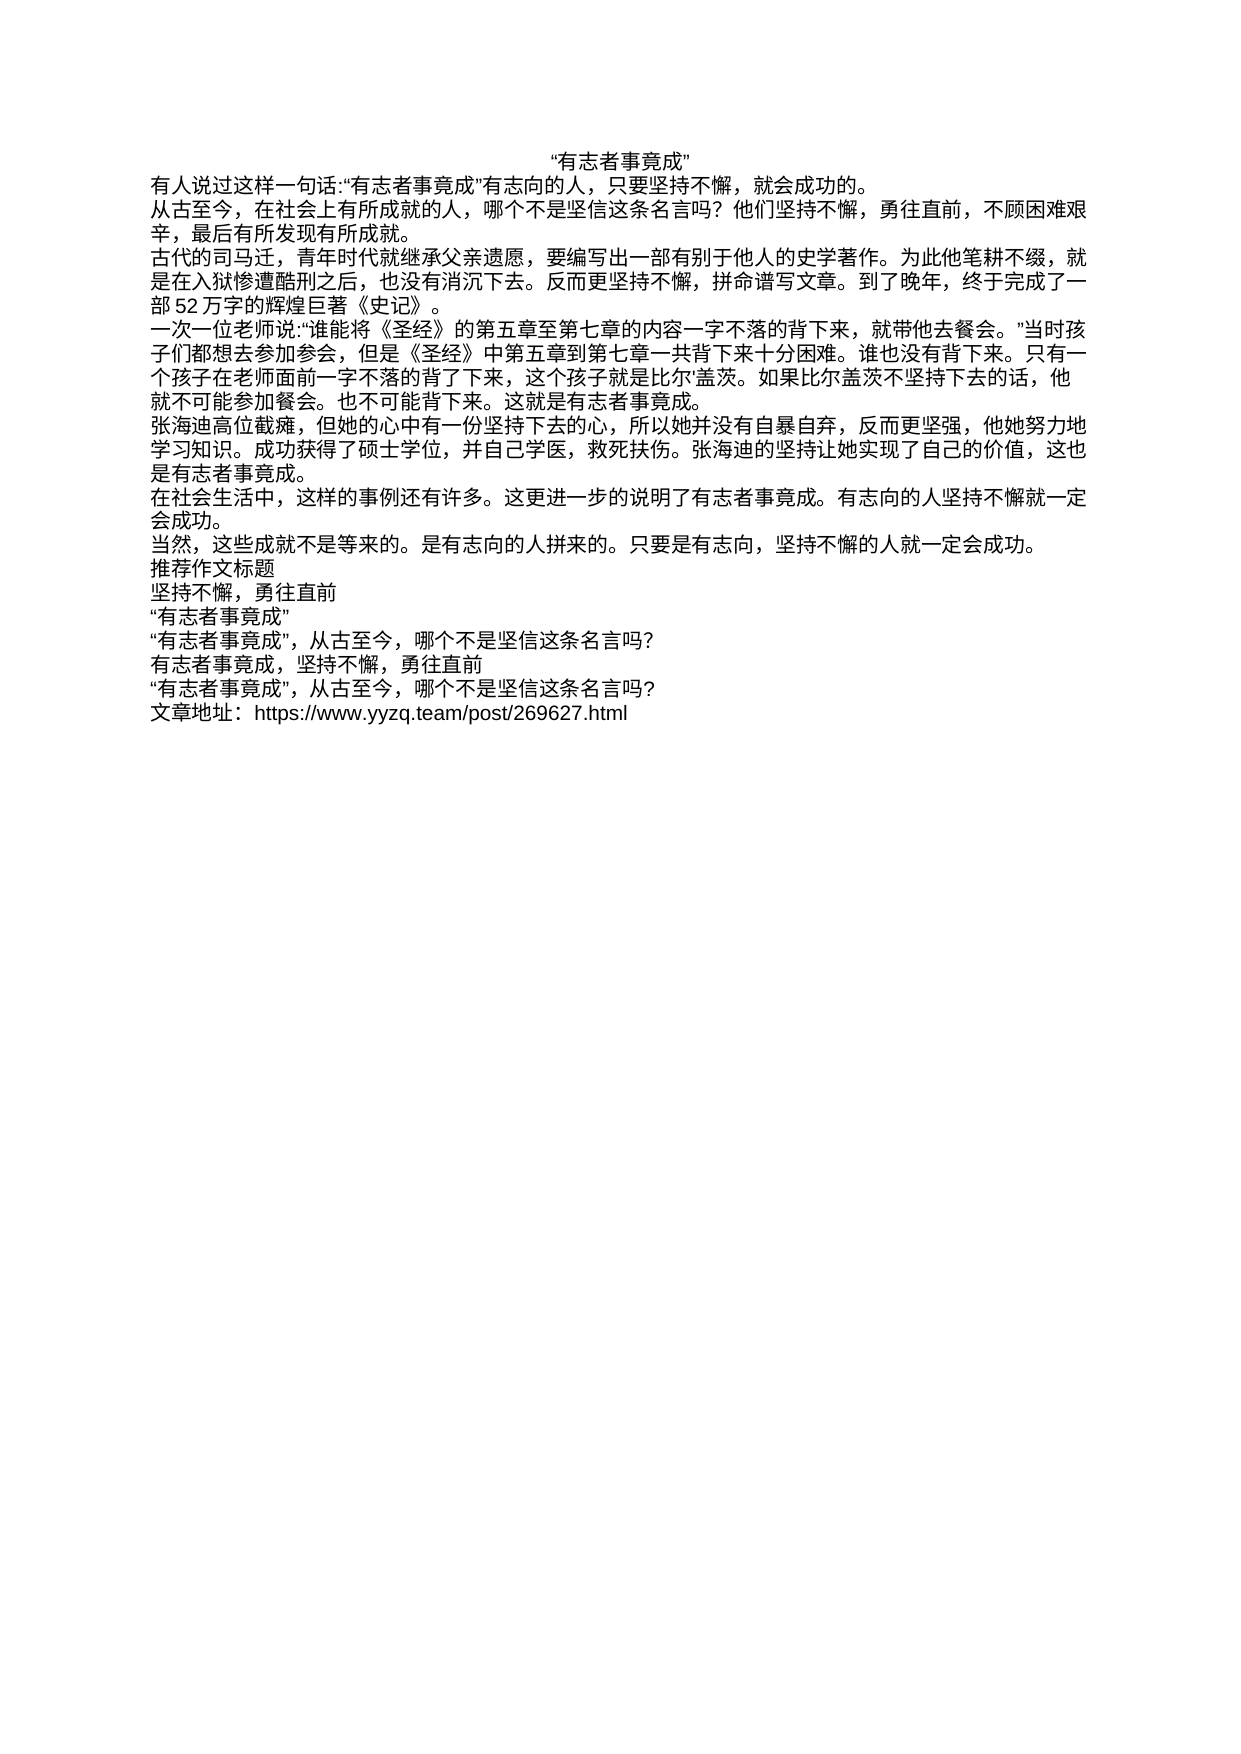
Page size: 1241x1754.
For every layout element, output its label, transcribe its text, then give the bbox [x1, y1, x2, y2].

text 一次一位老师说:“谁能将《圣经》的第五章至第七章的内容一字不落的背下来，就带他去餐会。”当时孩子们都想去参加参会，但是《圣经》中第五章到第七章一共背下来十分困难。谁也没有背下来。只有一个孩子在老师面前一字不落的背了下来，这个孩子就是比尔'盖茨。如果比尔盖茨不坚持下去的话，他就不可能参加餐会。也不可能背下来。这就是有志者事竟成。 [150, 318, 1090, 413]
text 有人说过这样一句话:“有志者事竟成”有志向的人，只要坚持不懈，就会成功的。 [150, 174, 1090, 198]
text 从古至今，在社会上有所成就的人，哪个不是坚信这条名言吗？他们坚持不懈，勇往直前，不顾困难艰辛，最后有所发现有所成就。 [150, 198, 1090, 246]
text “有志者事竟成” [150, 150, 1090, 174]
text 在社会生活中，这样的事例还有许多。这更进一步的说明了有志者事竟成。有志向的人坚持不懈就一定会成功。 [150, 485, 1090, 533]
text “有志者事竟成”，从古至今，哪个不是坚信这条名言吗? [150, 677, 1090, 701]
text “有志者事竟成” [150, 605, 1090, 629]
text 文章地址：https://www.yyzq.team/post/269627.html [150, 701, 1090, 725]
text 古代的司马迁，青年时代就继承父亲遗愿，要编写出一部有别于他人的史学著作。为此他笔耕不缀，就是在入狱惨遭酷刑之后，也没有消沉下去。反而更坚持不懈，拼命谱写文章。到了晚年，终于完成了一部52万字的辉煌巨著《史记》。 [150, 246, 1090, 318]
text 有志者事竟成，坚持不懈，勇往直前 [150, 653, 1090, 677]
text “有志者事竟成”，从古至今，哪个不是坚信这条名言吗？ [150, 629, 1090, 653]
text 坚持不懈，勇往直前 [150, 581, 1090, 605]
text 当然，这些成就不是等来的。是有志向的人拼来的。只要是有志向，坚持不懈的人就一定会成功。 [150, 533, 1090, 557]
text 张海迪高位截瘫，但她的心中有一份坚持下去的心，所以她并没有自暴自弃，反而更坚强，他她努力地学习知识。成功获得了硕士学位，并自己学医，救死扶伤。张海迪的坚持让她实现了自己的价值，这也是有志者事竟成。 [150, 413, 1090, 485]
